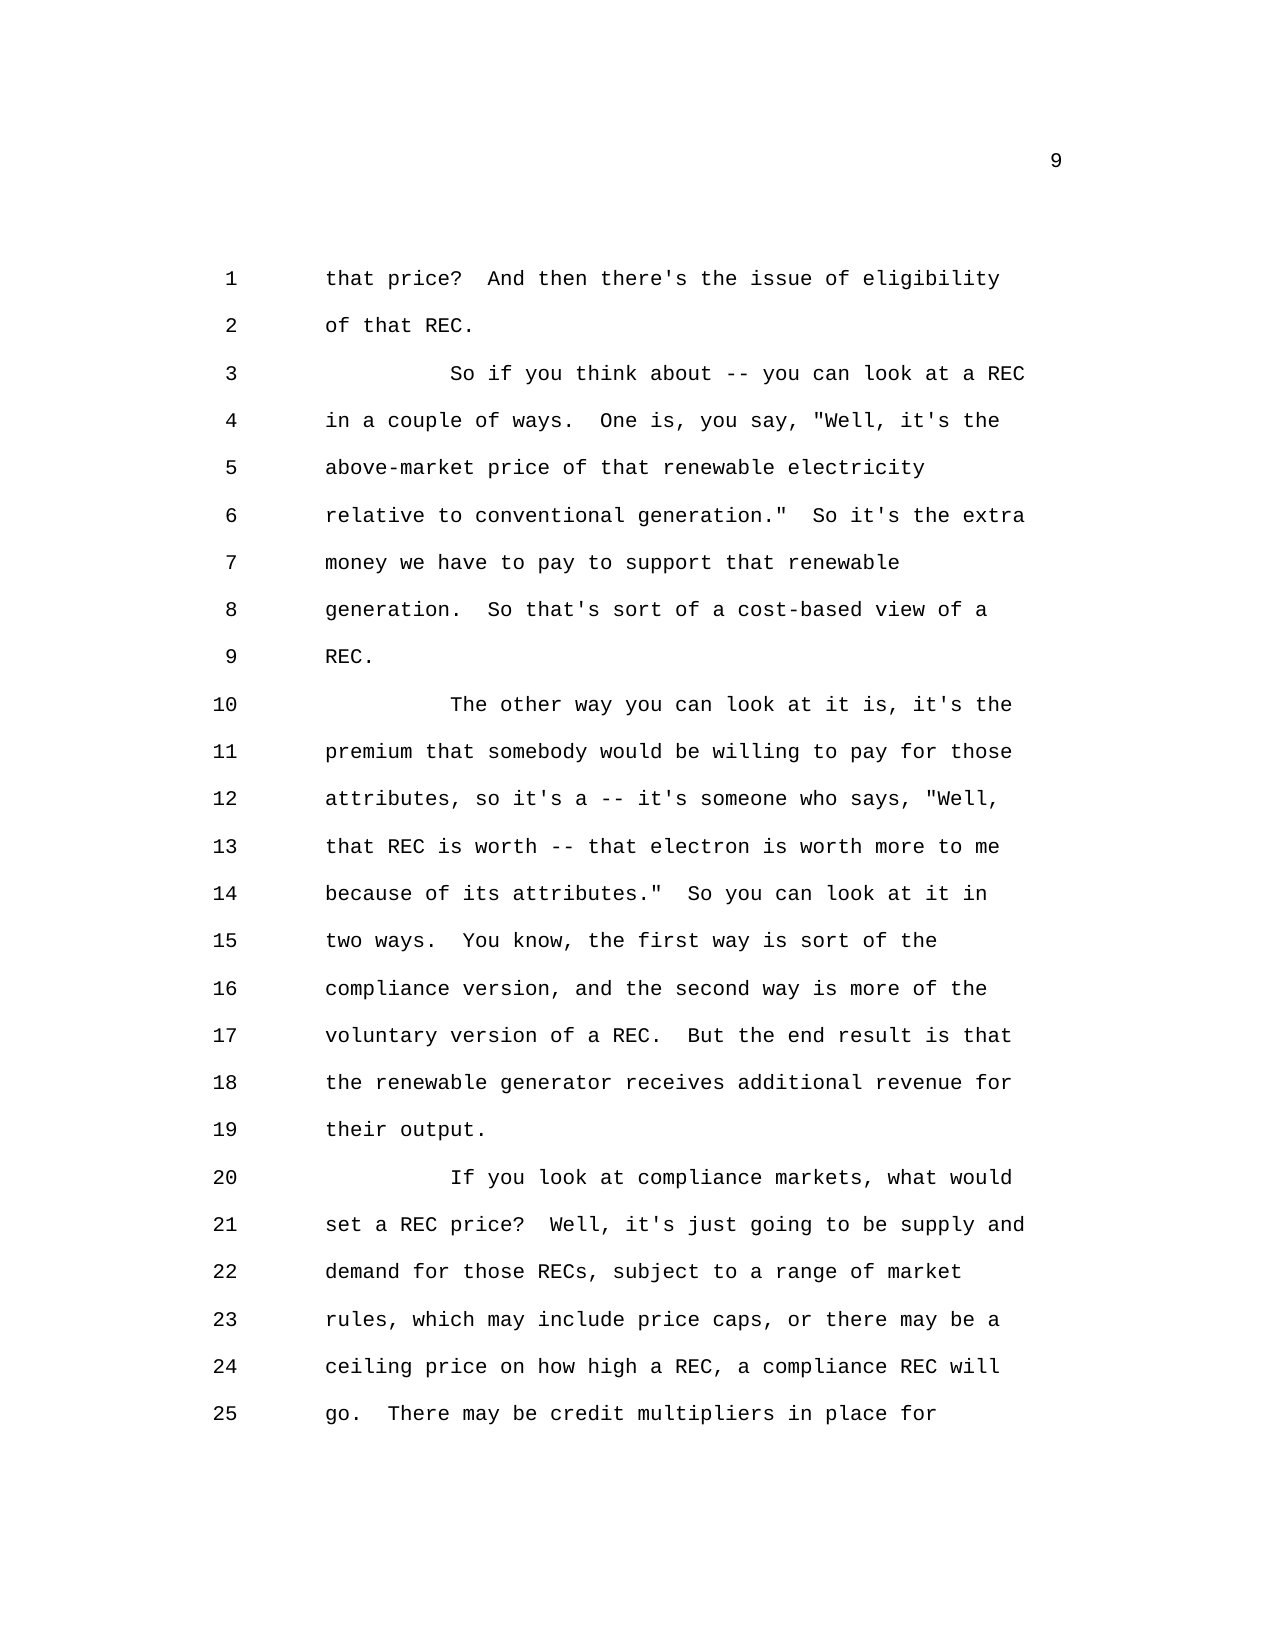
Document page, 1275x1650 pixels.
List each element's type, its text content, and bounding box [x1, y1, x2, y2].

text 16 compliance version, and the second way is more of the [137, 978, 1138, 1001]
text 1 that price? And then there's the issue of eligibility [137, 268, 1138, 292]
text 13 that REC is worth -- that electron is worth more to me [137, 836, 1138, 859]
text 14 because of its attributes." So you can look at it in [137, 883, 1138, 907]
text 11 premium that somebody would be willing to pay for those [137, 741, 1138, 765]
text 18 the renewable generator receives additional revenue for [137, 1072, 1138, 1096]
text 17 voluntary version of a REC. But the end result is that [137, 1025, 1138, 1048]
text 22 demand for those RECs, subject to a range of market [137, 1261, 1138, 1285]
text 24 ceiling price on how high a REC, a compliance REC will [137, 1356, 1138, 1379]
text 25 go. There may be credit multipliers in place for [137, 1403, 1138, 1427]
text 9 [137, 150, 1138, 174]
text 21 set a REC price? Well, it's just going to be supply and [137, 1214, 1138, 1238]
text 7 money we have to pay to support that renewable [137, 552, 1138, 576]
text 10 The other way you can look at it is, it's the [137, 694, 1138, 717]
text 4 in a couple of ways. One is, you say, "Well, it's the [137, 410, 1138, 434]
text 2 of that REC. [137, 316, 1138, 339]
text 9 REC. [137, 647, 1138, 670]
text 5 above-market price of that renewable electricity [137, 457, 1138, 481]
text 3 So if you think about -- you can look at a REC [137, 363, 1138, 386]
text 15 two ways. You know, the first way is sort of the [137, 930, 1138, 954]
text 8 generation. So that's sort of a cost-based view of a [137, 599, 1138, 623]
text 6 relative to conventional generation." So it's the extra [137, 505, 1138, 528]
text 12 attributes, so it's a -- it's someone who says, "Well, [137, 788, 1138, 812]
text 19 their output. [137, 1119, 1138, 1143]
text 23 rules, which may include price caps, or there may be a [137, 1309, 1138, 1332]
text 20 If you look at compliance markets, what would [137, 1167, 1138, 1190]
